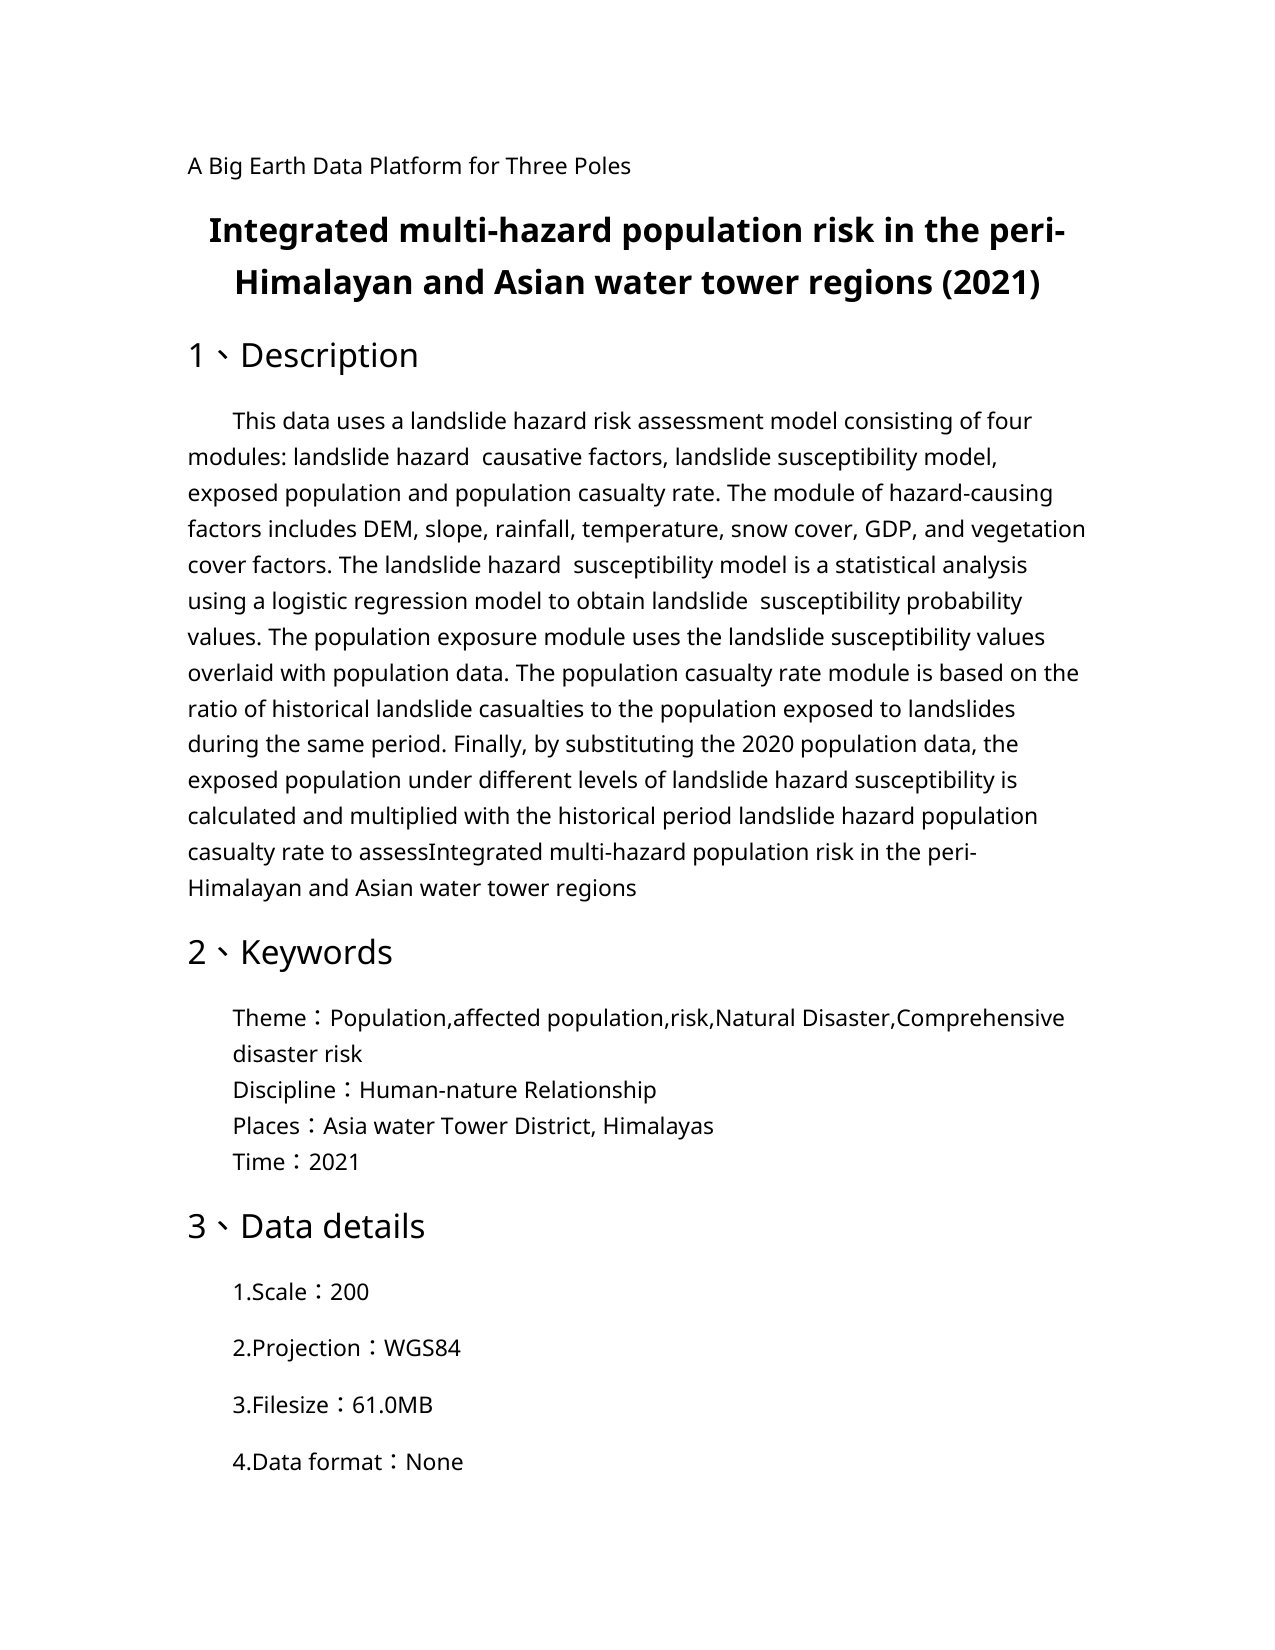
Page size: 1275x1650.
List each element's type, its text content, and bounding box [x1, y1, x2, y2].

text Integrated multi-hazard population risk in the peri-Himalayan and Asian water tower regions (2021) [187, 207, 1087, 304]
text This data uses a landslide hazard risk assessment model consisting of four modules: landslide hazard causative factors, landslide susceptibility model, exposed population and population casualty rate. The module of hazard-causing factors includes DEM, slope, rainfall, temperature, snow cover, GDP, and vegetation cover factors. The landslide hazard susceptibility model is a statistical analysis using a logistic regression model to obtain landslide susceptibility probability values. The population exposure module uses the landslide susceptibility values overlaid with population data. The population casualty rate module is based on the ratio of historical landslide casualties to the population exposed to landslides during the same period. Finally, by substituting the 2020 population data, the exposed population under different levels of landslide hazard susceptibility is calculated and multiplied with the historical period landslide hazard population casualty rate to assessIntegrated multi-hazard population risk in the peri-Himalayan and Asian water tower regions [187, 405, 1087, 903]
text 2.Projection：WGS84 [232, 1332, 1087, 1363]
text 3.Filesize：61.0MB [232, 1389, 1087, 1420]
text 4.Data format：None [232, 1446, 1087, 1477]
text 1.Scale：200 [232, 1276, 1087, 1307]
text 3、Data details [187, 1202, 1087, 1248]
text 1、Description [187, 332, 1087, 377]
text Theme：Population,affected population,risk,Natural Disaster,Comprehensive disaster risk Discipline：Human-nature Relationship Places：Asia water Tower District, Himalayas Time：2021 [232, 1002, 1087, 1177]
text A Big Earth Data Platform for Three Poles [187, 150, 1087, 181]
text 2、Keywords [187, 929, 1087, 974]
